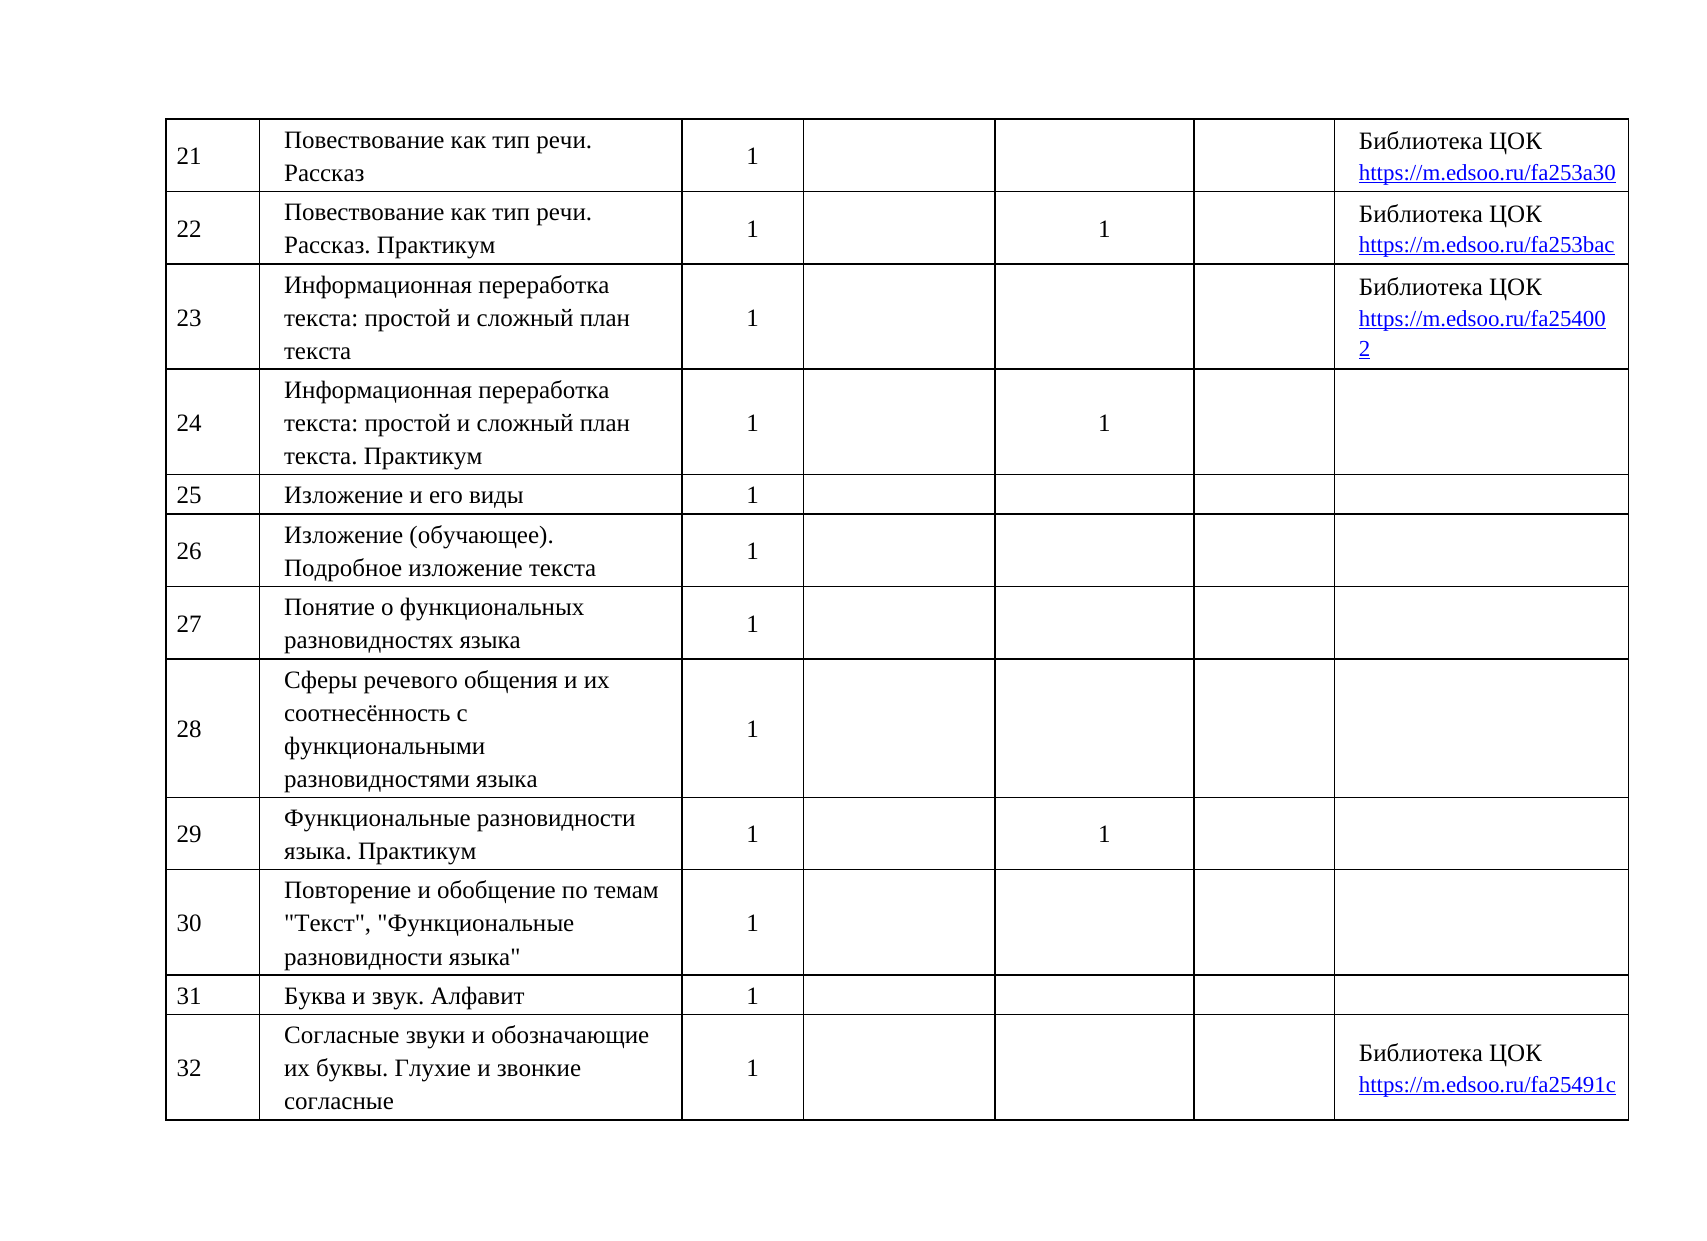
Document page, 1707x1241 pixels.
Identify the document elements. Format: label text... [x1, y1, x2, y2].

table_cell 1 [683, 1015, 803, 1119]
table_cell 21 [167, 120, 259, 191]
table_cell [1195, 370, 1334, 474]
table_cell 27 [167, 587, 259, 658]
table_cell [804, 587, 994, 658]
table_cell Изложение и его виды [260, 475, 681, 513]
table_cell [1195, 192, 1334, 263]
table_cell Функциональные разновидности языка. Практикум [260, 798, 681, 869]
table_cell [1335, 370, 1628, 474]
table_cell 29 [167, 798, 259, 869]
table_cell 1 [683, 515, 803, 586]
table_cell Понятие о функциональных разновидностях языка [260, 587, 681, 658]
table_cell 25 [167, 475, 259, 513]
table_cell 1 [683, 370, 803, 474]
table_cell [996, 515, 1193, 586]
table_cell [804, 475, 994, 513]
table_cell [804, 870, 994, 974]
table_cell 1 [683, 870, 803, 974]
table_cell [1335, 475, 1628, 513]
table_cell 1 [683, 265, 803, 368]
table_cell [996, 976, 1193, 1013]
table_cell [1195, 265, 1334, 368]
table_cell Библиотека ЦОК https://m.edsoo.ru/fa253bac [1335, 192, 1628, 263]
table_cell [996, 587, 1193, 658]
table_cell Согласные звуки и обозначающие их буквы. Глухие и звонкие согласные [260, 1015, 681, 1119]
table_cell [1335, 976, 1628, 1013]
table_cell [804, 660, 994, 796]
table_cell [804, 976, 994, 1013]
table_cell 1 [683, 192, 803, 263]
table_cell [1335, 798, 1628, 869]
table_cell 1 [683, 120, 803, 191]
table_cell [1195, 976, 1334, 1013]
table_cell Сферы речевого общения и их соотнесённость с функциональными разновидностями языка [260, 660, 681, 796]
table_cell 30 [167, 870, 259, 974]
table_cell [1195, 120, 1334, 191]
table_cell 1 [996, 798, 1193, 869]
table_cell Повествование как тип речи. Рассказ. Практикум [260, 192, 681, 263]
table_cell Изложение (обучающее). Подробное изложение текста [260, 515, 681, 586]
table_cell [1335, 515, 1628, 586]
table_cell [804, 1015, 994, 1119]
table_cell [996, 1015, 1193, 1119]
table_cell 1 [996, 192, 1193, 263]
table_cell 28 [167, 660, 259, 796]
table_cell 1 [683, 660, 803, 796]
table_cell 23 [167, 265, 259, 368]
table_cell [996, 265, 1193, 368]
table_cell [804, 515, 994, 586]
table_cell 1 [683, 587, 803, 658]
table_cell Библиотека ЦОК https://m.edsoo.ru/fa253a30 [1335, 120, 1628, 191]
table_cell Повторение и обобщение по темам "Текст", "Функциональные разновидности языка" [260, 870, 681, 974]
table_cell Информационная переработка текста: простой и сложный план текста. Практикум [260, 370, 681, 474]
table_cell 26 [167, 515, 259, 586]
table_cell [804, 265, 994, 368]
table_cell [1195, 475, 1334, 513]
table_cell Повествование как тип речи. Рассказ [260, 120, 681, 191]
table_cell 31 [167, 976, 259, 1013]
table_cell [1335, 587, 1628, 658]
table_cell [996, 120, 1193, 191]
table_cell [1195, 870, 1334, 974]
table_cell [804, 798, 994, 869]
table_cell [996, 870, 1193, 974]
table_cell Буква и звук. Алфавит [260, 976, 681, 1013]
table_cell [1195, 587, 1334, 658]
table_cell 22 [167, 192, 259, 263]
table_cell 32 [167, 1015, 259, 1119]
table_cell Библиотека ЦОК https://m.edsoo.ru/fa254002 [1335, 265, 1628, 368]
table_cell [1195, 1015, 1334, 1119]
table_cell [1195, 515, 1334, 586]
table_cell [1335, 660, 1628, 796]
table_cell 24 [167, 370, 259, 474]
table_cell [996, 475, 1193, 513]
table_cell Информационная переработка текста: простой и сложный план текста [260, 265, 681, 368]
table_cell 1 [683, 475, 803, 513]
table_cell Библиотека ЦОК https://m.edsoo.ru/fa25491c [1335, 1015, 1628, 1119]
table_cell [1195, 660, 1334, 796]
table_cell 1 [683, 976, 803, 1013]
table_cell [804, 370, 994, 474]
table_cell [1335, 870, 1628, 974]
table_cell [804, 120, 994, 191]
table_cell [804, 192, 994, 263]
table_cell 1 [996, 370, 1193, 474]
table_cell [1195, 798, 1334, 869]
table_cell [996, 660, 1193, 796]
table_cell 1 [683, 798, 803, 869]
